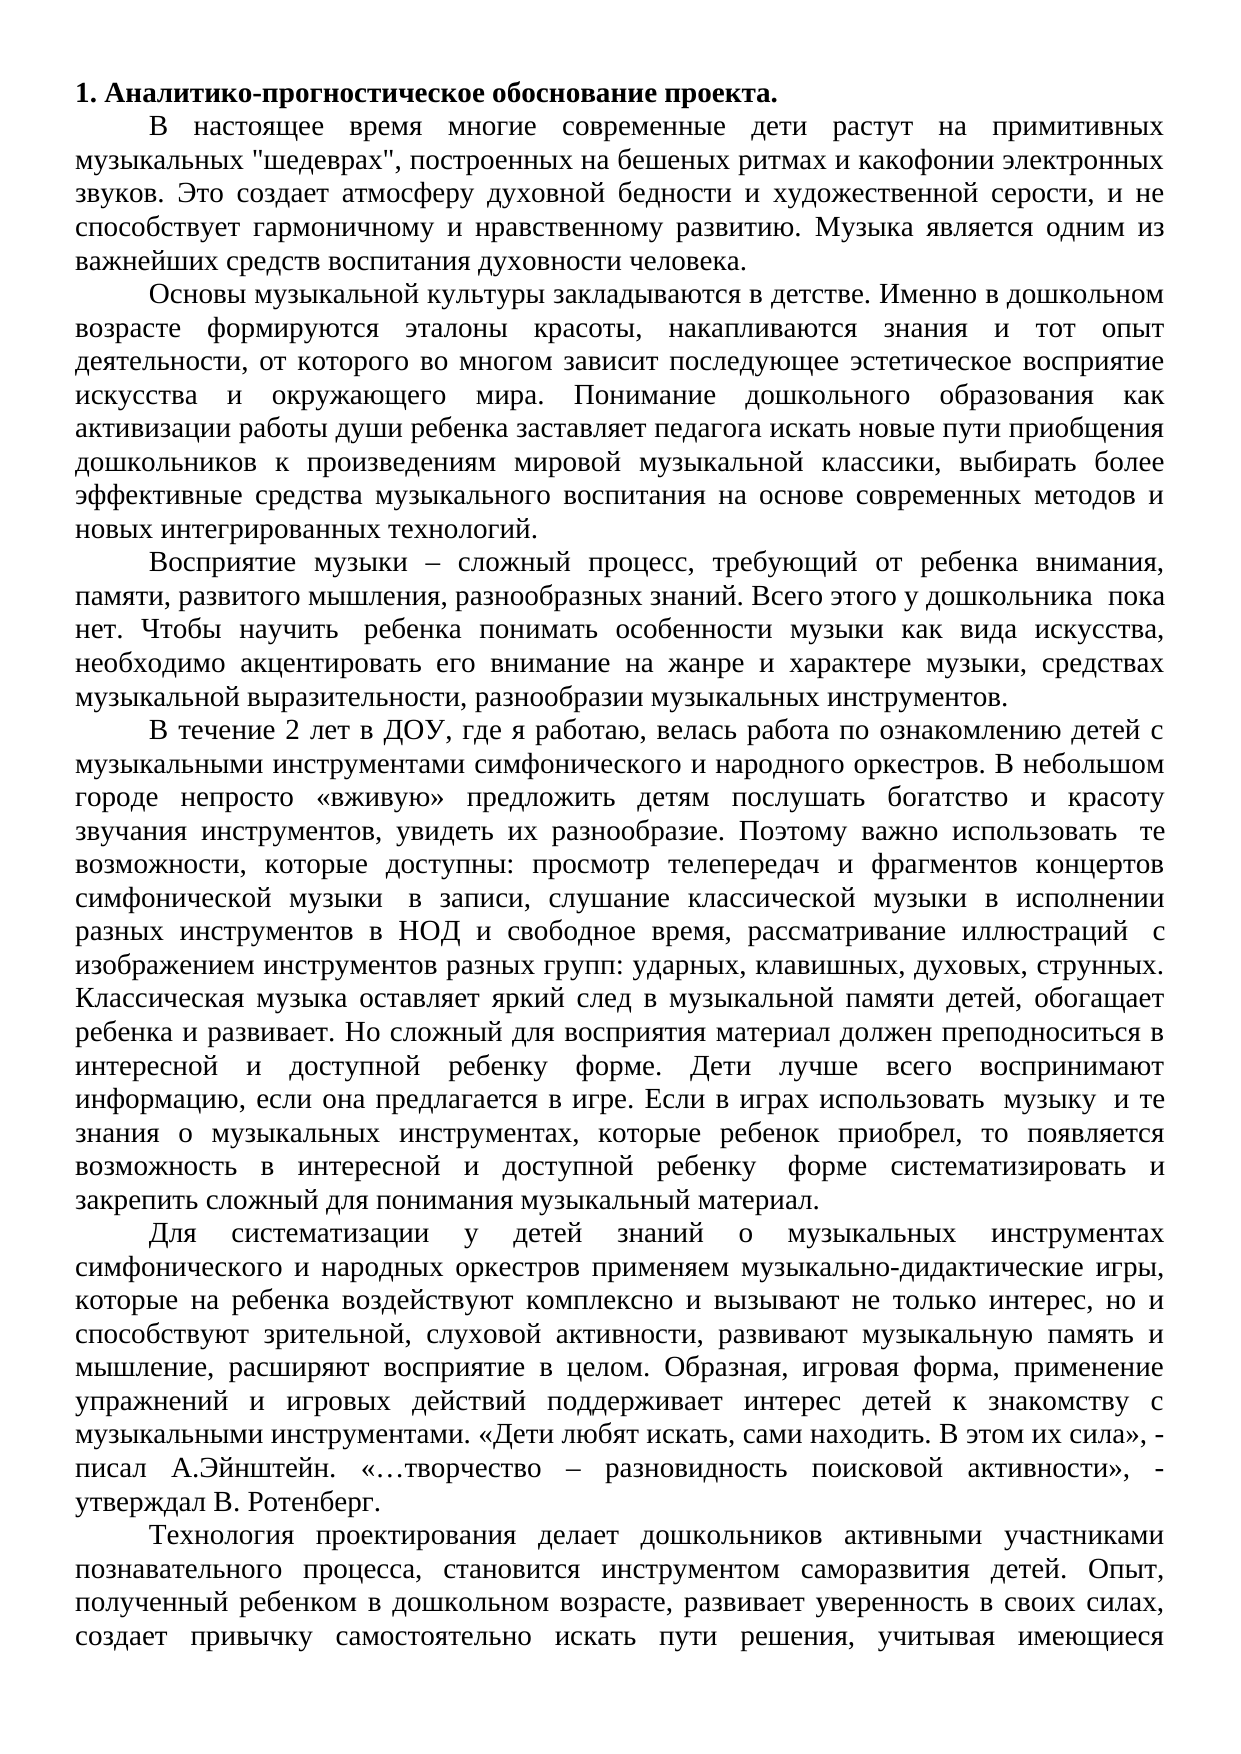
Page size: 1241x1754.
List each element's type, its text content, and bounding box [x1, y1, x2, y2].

text 1. Аналитико-прогностическое обоснование проекта. [75, 75, 1165, 108]
text В настоящее время многие современные дети растут на примитивных музыкальных "шедеврах", построенных на бешеных ритмах и какофонии электронных звуков. Это создает атмосферу духовной бедности и художественной серости, и не способствует гармоничному и нравственному развитию. Музыка является одним из важнейших средств воспитания духовности человека. [75, 108, 1165, 276]
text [75, 1517, 1165, 1651]
text Восприятие музыки – сложный процесс, требующий от ребенка внимания, памяти, развитого мышления, разнообразных знаний. Всего этого у дошкольника пока нет. Чтобы научить ребенка понимать особенности музыки как вида искусства, необходимо акцентировать его внимание на жанре и характере музыки, средствах музыкальной выразительности, разнообразии музыкальных инструментов. [75, 544, 1165, 712]
text Для систематизации у детей знаний о музыкальных инструментах симфонического и народных оркестров применяем музыкально-дидактические игры, которые на ребенка воздействуют комплексно и вызывают не только интерес, но и способствуют зрительной, слуховой активности, развивают музыкальную память и мышление, расширяют восприятие в целом. Образная, игровая форма, применение упражнений и игровых действий поддерживает интерес детей к знакомству с музыкальными инструментами. «Дети любят искать, сами находить. В этом их сила», - писал А.Эйнштейн. «…творчество – разновидность поисковой активности», - утверждал В. Ротенберг. [75, 1215, 1165, 1517]
text В течение 2 лет в ДОУ, где я работаю, велась работа по ознакомлению детей с музыкальными инструментами симфонического и народного оркестров. В небольшом городе непросто «вживую» предложить детям послушать богатство и красоту звучания инструментов, увидеть их разнообразие. Поэтому важно использовать те возможности, которые доступны: просмотр телепередач и фрагментов концертов симфонической музыки в записи, слушание классической музыки в исполнении разных инструментов в НОД и свободное время, рассматривание иллюстраций с изображением инструментов разных групп: ударных, клавишных, духовых, струнных. Классическая музыка оставляет яркий след в музыкальной памяти детей, обогащает ребенка и развивает. Но сложный для восприятия материал должен преподноситься в интересной и доступной ребенку форме. Дети лучше всего воспринимают информацию, если она предлагается в игре. Если в играх использовать музыку и те знания о музыкальных инструментах, которые ребенок приобрел, то появляется возможность в интересной и доступной ребенку форме систематизировать и закрепить сложный для понимания музыкальный материал. [75, 712, 1165, 1215]
text Основы музыкальной культуры закладываются в детстве. Именно в дошкольном возрасте формируются эталоны красоты, накапливаются знания и тот опыт деятельности, от которого во многом зависит последующее эстетическое восприятие искусства и окружающего мира. Понимание дошкольного образования как активизации работы души ребенка заставляет педагога искать новые пути приобщения дошкольников к произведениям мировой музыкальной классики, выбирать более эффективные средства музыкального воспитания на основе современных методов и новых интегрированных технологий. [75, 276, 1165, 544]
